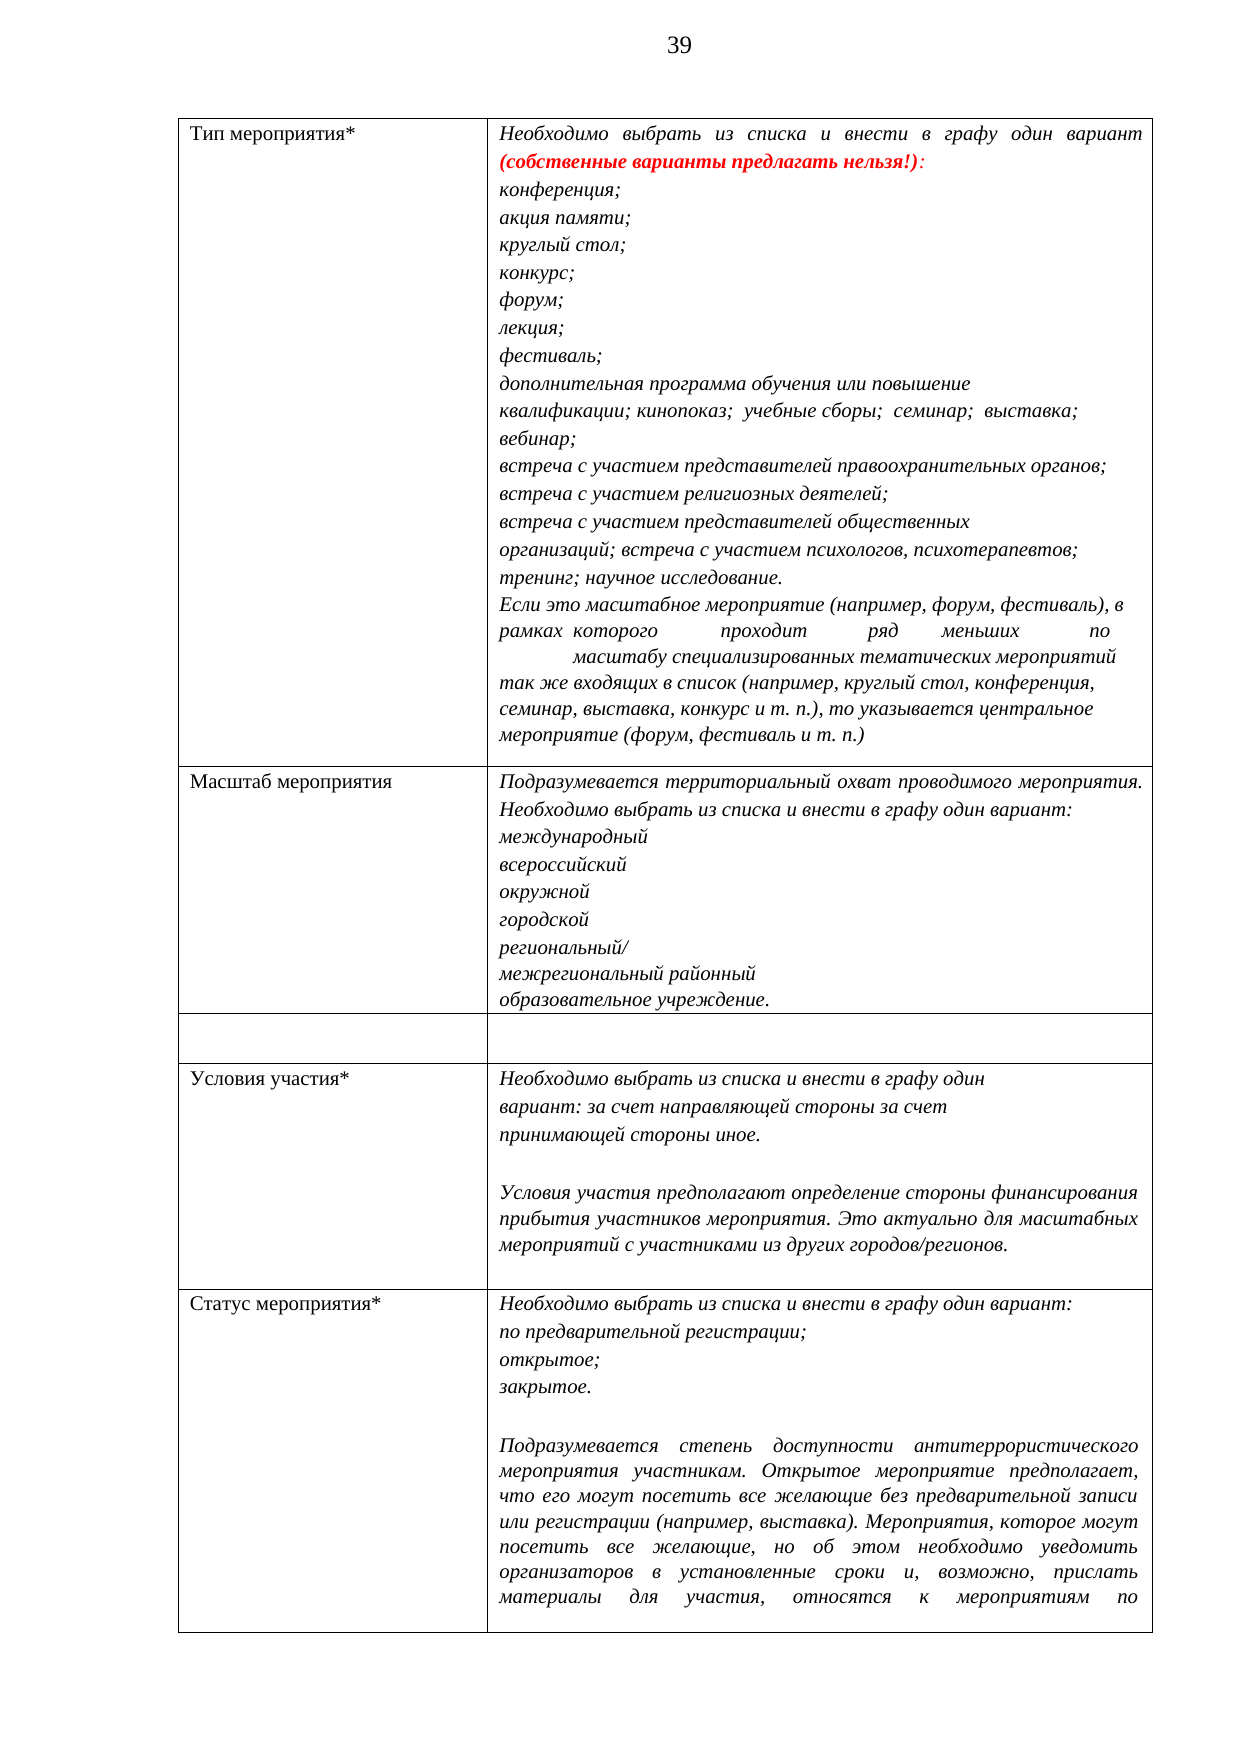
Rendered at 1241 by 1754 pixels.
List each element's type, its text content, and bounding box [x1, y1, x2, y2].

table_cell Подразумевается территориальный охват проводимого мероприятия. Необходимо выбрать из списка и внести в графу один вариант: международный всероссийский окружной городской региональный/межрегиональный районный образовательное учреждение. [488, 767, 1152, 1013]
table_cell Необходимо выбрать из списка и внести в графу один вариант: за счет направляющей стороны за счет принимающей стороны иное. Условия участия предполагают определение стороны финансирования прибытия участников мероприятия. Это актуально для масштабных мероприятий с участниками из других городов/регионов. [488, 1064, 1152, 1288]
table_cell Тип мероприятия* [179, 119, 487, 766]
table_cell Условия участия* [179, 1064, 487, 1288]
table_cell Статус мероприятия* [179, 1290, 487, 1632]
table_cell [179, 1014, 487, 1063]
table_cell [488, 1014, 1152, 1063]
table_cell Масштаб мероприятия [179, 767, 487, 1013]
table_cell Необходимо выбрать из списка и внести в графу один вариант (собственные варианты предлагать нельзя!): конференция; акция памяти; круглый стол; конкурс; форум; лекция; фестиваль; дополнительная программа обучения или повышение квалификации; кинопоказ; учебные сборы; семинар; выставка; вебинар; встреча с участием представителей правоохранительных органов; встреча с участием религиозных деятелей; встреча с участием представителей общественных организаций; встреча с участием психологов, психотерапевтов; тренинг; научное исследование. Если это масштабное мероприятие (например, форум, фестиваль), в рамках которого проходит ряд меньших по масштабу специализированных тематических мероприятий так же входящих в список (например, круглый стол, конференция, семинар, выставка, конкурс и т. п.), то указывается центральное мероприятие (форум, фестиваль и т. п.) [488, 119, 1152, 766]
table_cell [488, 1290, 1152, 1632]
